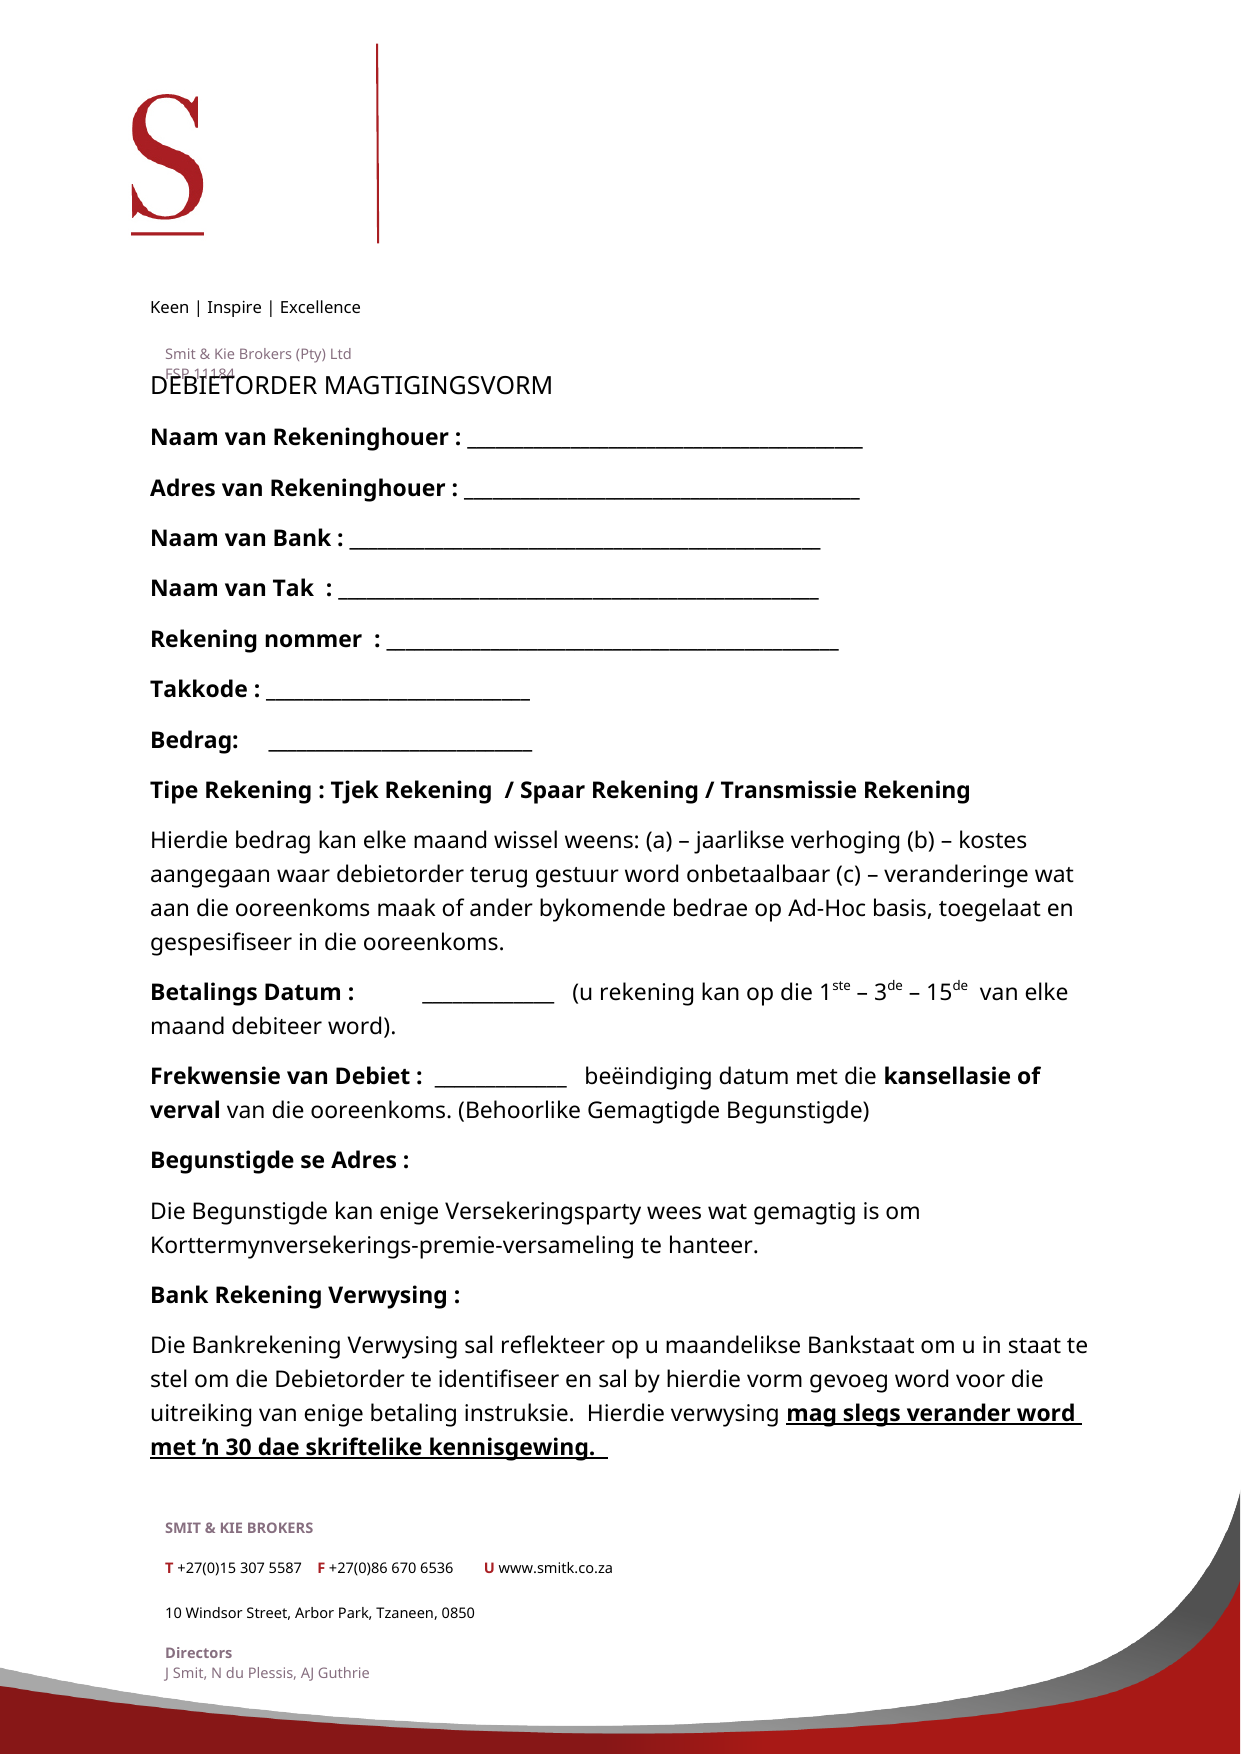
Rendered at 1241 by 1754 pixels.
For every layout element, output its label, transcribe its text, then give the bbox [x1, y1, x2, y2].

text Naam van Tak : ___________________________________________________ [150, 572, 1090, 604]
text DEBIETORDER MAGTIGINGSVORM [150, 368, 1090, 402]
text Naam van Rekeninghouer : __________________________________________ [150, 421, 1090, 452]
text Betalings Datum : _____________ (u rekening kan op die 1ste – 3de – 15de van elke maand debiteer word). [150, 976, 1090, 1041]
text Frekwensie van Debiet : _____________ beëindiging datum met die kansellasie of verval van die ooreenkoms. (Behoorlike Gemagtigde Begunstigde) [150, 1060, 1090, 1125]
text Begunstigde se Adres : [150, 1144, 1090, 1176]
text Bank Rekening Verwysing : [150, 1279, 1090, 1310]
text Die Bankrekening Verwysing sal reflekteer op u maandelikse Bankstaat om u in staat te stel om die Debietorder te identifiseer en sal by hierdie vorm gevoeg word voor die uitreiking van enige betaling instruksie. Hierdie verwysing mag slegs verander word met ŉ 30 dae skriftelike kennisgewing. [150, 1329, 1090, 1462]
text Hierdie bedrag kan elke maand wissel weens: (a) – jaarlikse verhoging (b) – kostes aangegaan waar debietorder terug gestuur word onbetaalbaar (c) – veranderinge wat aan die ooreenkoms maak of ander bykomende bedrae op Ad-Hoc basis, toegelaat en gespesifiseer in die ooreenkoms. [150, 824, 1090, 957]
text Die Begunstigde kan enige Versekeringsparty wees wat gemagtig is om Korttermynversekerings-premie-versameling te hanteer. [150, 1195, 1090, 1260]
text Bedrag: ____________________________ [150, 724, 1090, 755]
text Tipe Rekening : Tjek Rekening / Spaar Rekening / Transmissie Rekening [150, 774, 1090, 805]
text Rekening nommer : ________________________________________________ [150, 623, 1090, 654]
text Adres van Rekeninghouer : __________________________________________ [150, 472, 1090, 503]
picture [114, 89, 218, 244]
text Takkode : ____________________________ [150, 673, 1090, 704]
text Naam van Bank : __________________________________________________ [150, 522, 1090, 553]
picture [0, 1452, 1241, 1754]
